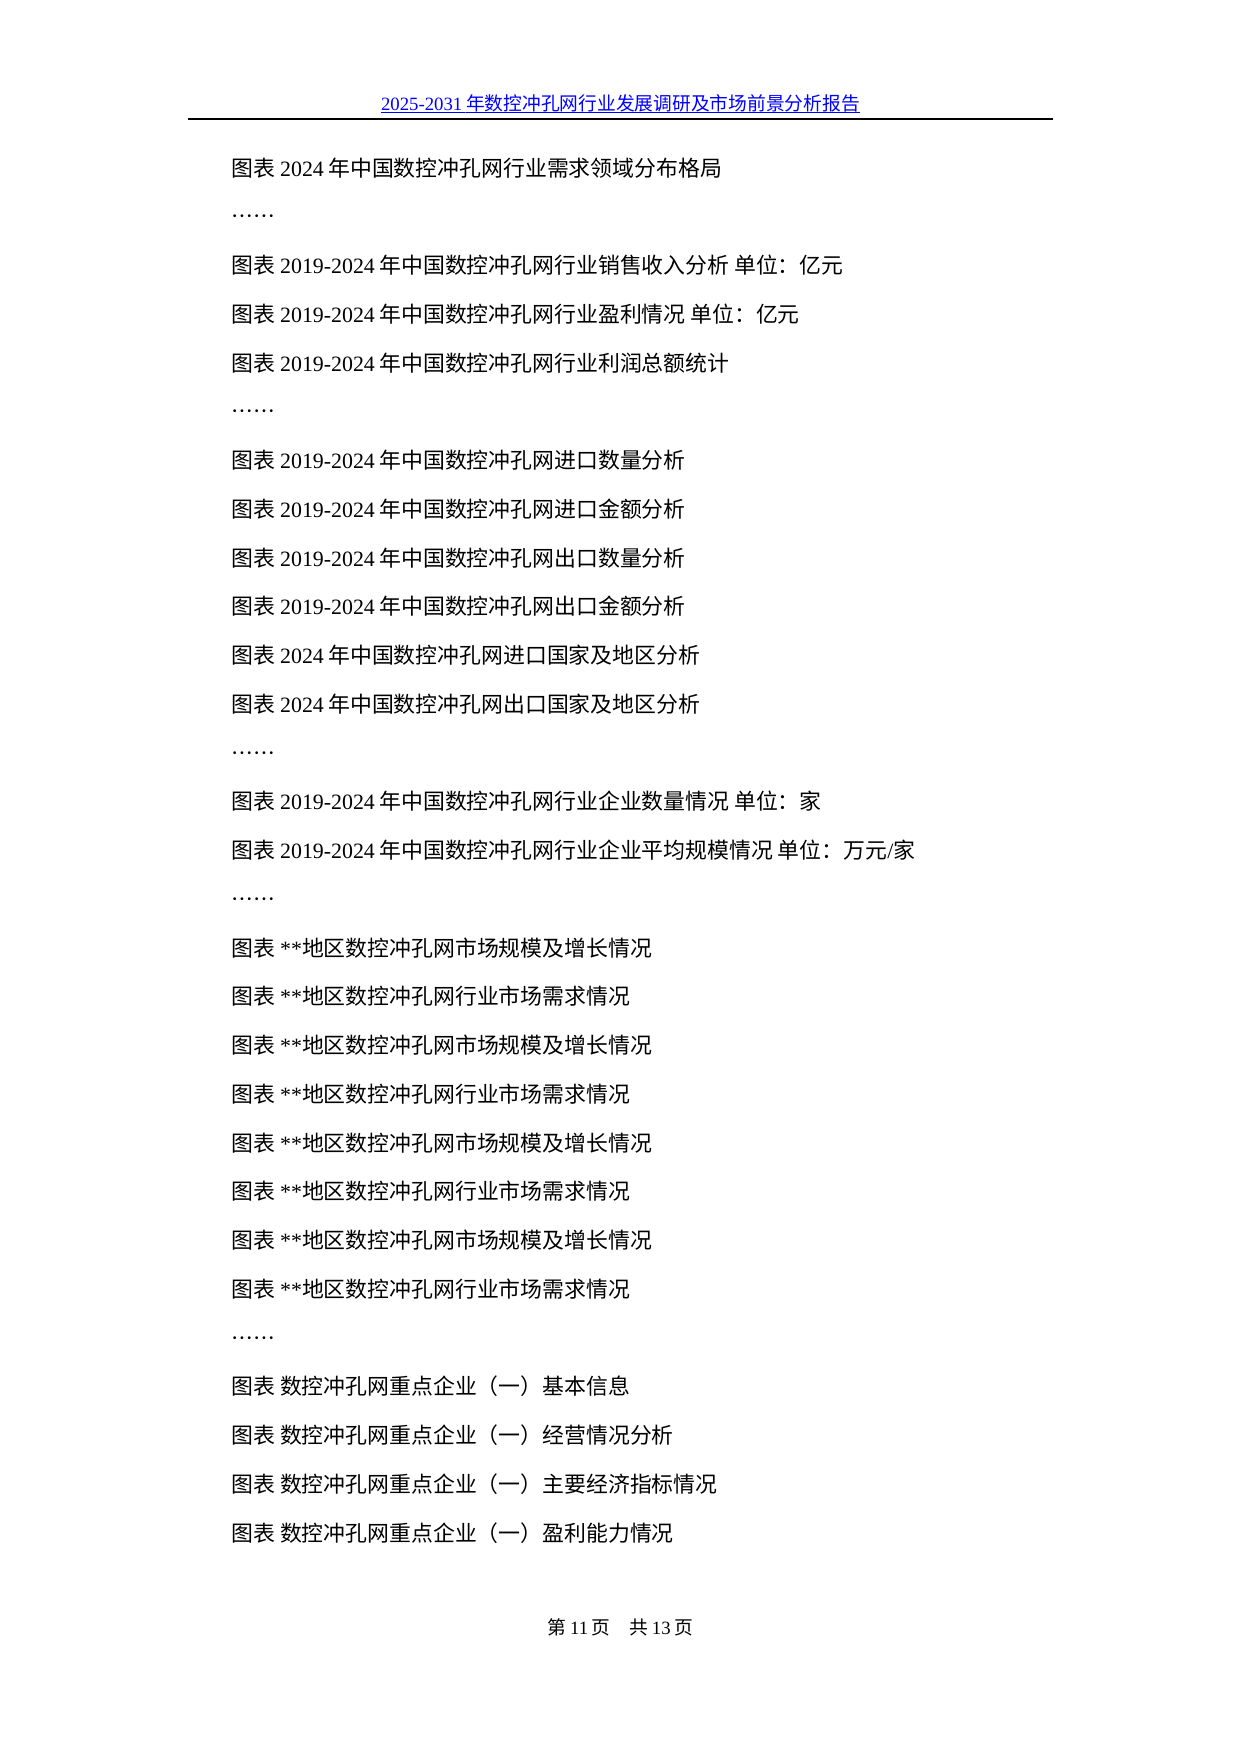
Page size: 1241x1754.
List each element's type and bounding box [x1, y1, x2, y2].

text [187, 150, 1053, 1548]
